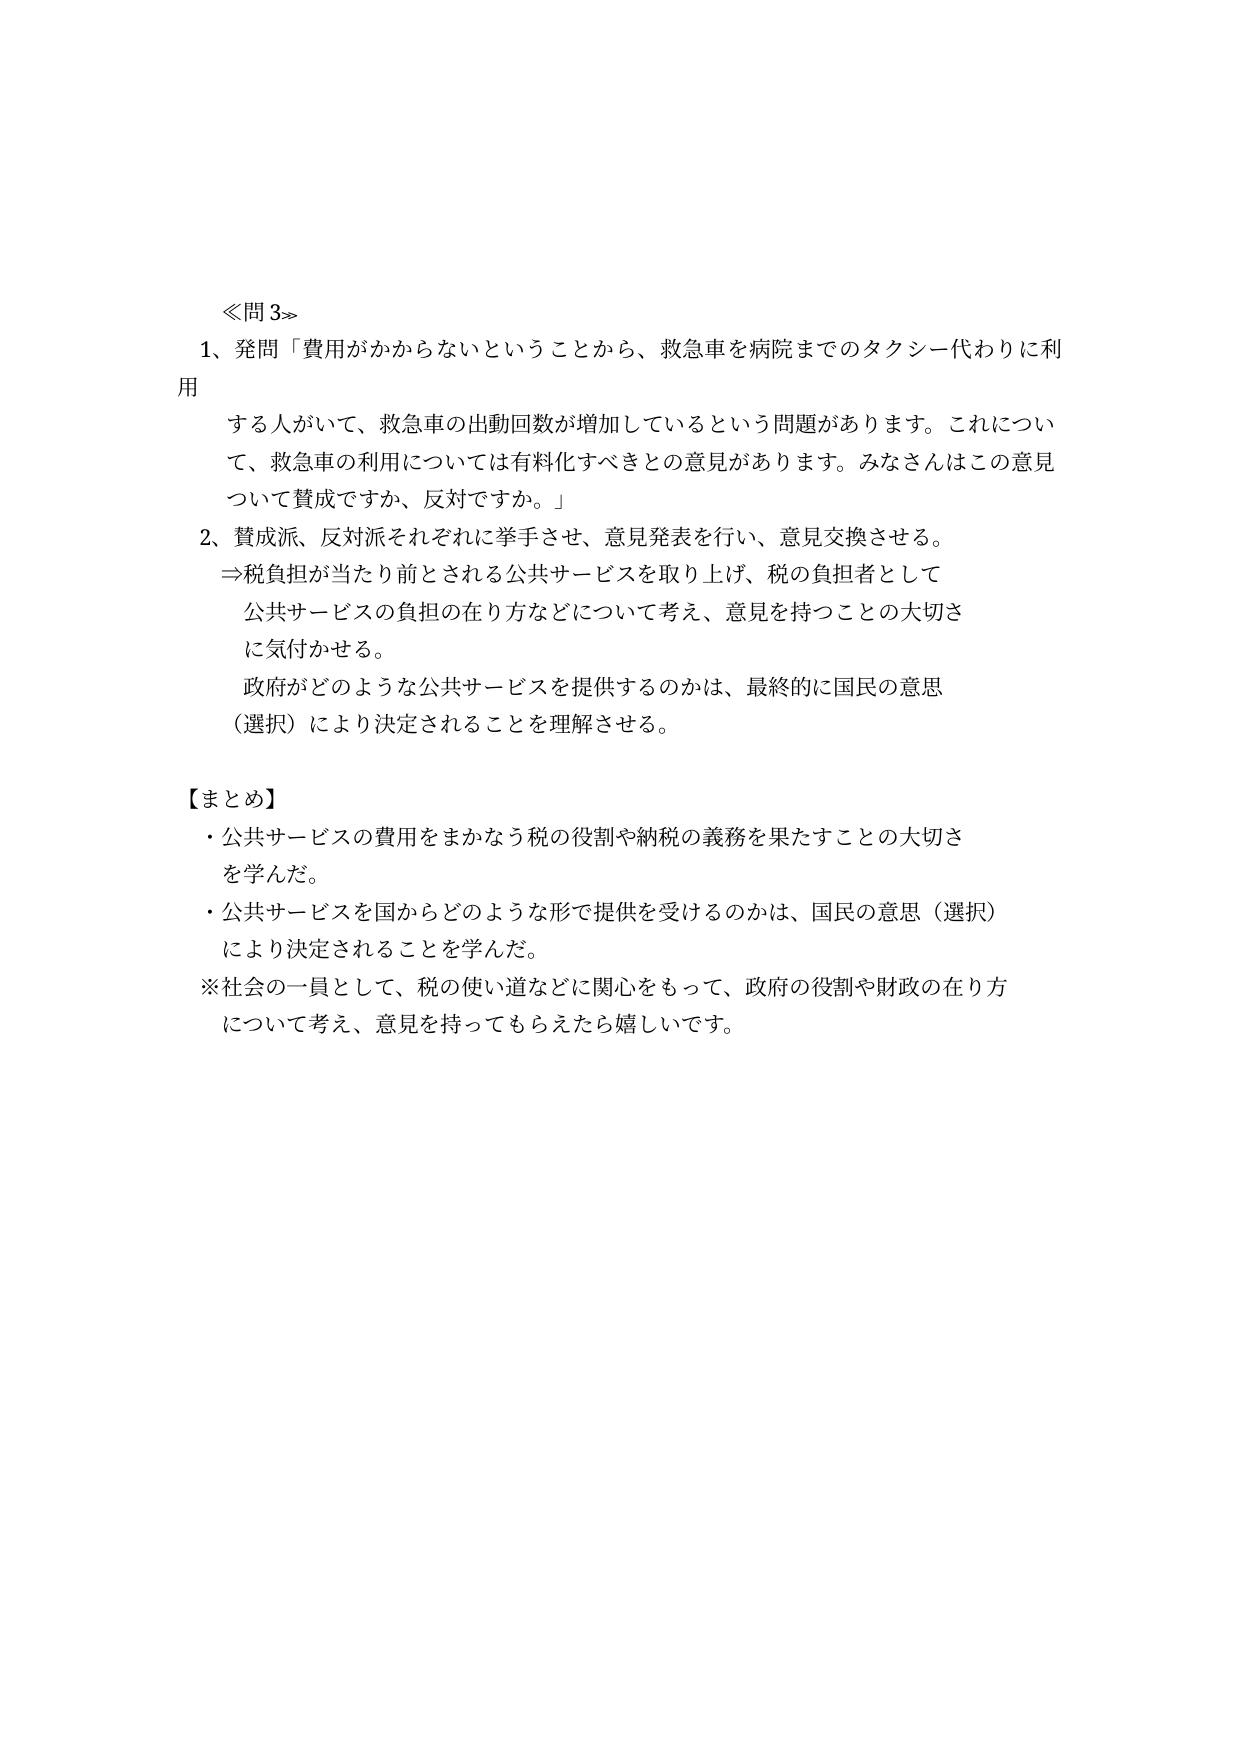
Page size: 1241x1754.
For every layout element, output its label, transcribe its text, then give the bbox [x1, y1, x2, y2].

text ついて賛成ですか、反対ですか。」 [177, 479, 1063, 517]
text する人がいて、救急車の出動回数が増加しているという問題があります。これについ [177, 404, 1063, 442]
text （選択）により決定されることを理解させる。 [177, 704, 1063, 742]
text 1、発問「費用がかからないということから、救急車を病院までのタクシー代わりに利用 [177, 329, 1063, 404]
text 2、賛成派、反対派それぞれに挙手させ、意見発表を行い、意見交換させる。 [177, 517, 1063, 554]
text 政府がどのような公共サービスを提供するのかは、最終的に国民の意思 [177, 667, 1063, 704]
text ※社会の一員として、税の使い道などに関心をもって、政府の役割や財政の在り方 [177, 967, 1063, 1004]
text ・公共サービスを国からどのような形で提供を受けるのかは、国民の意思（選択） [177, 892, 1063, 929]
text ⇒税負担が当たり前とされる公共サービスを取り上げ、税の負担者として [177, 554, 1063, 592]
text に気付かせる。 [177, 629, 1063, 667]
text て、救急車の利用については有料化すべきとの意見があります。みなさんはこの意見 [177, 442, 1063, 479]
text 公共サービスの負担の在り方などについて考え、意見を持つことの大切さ [177, 592, 1063, 629]
text 【まとめ】 [177, 779, 1063, 817]
text を学んだ。 [177, 854, 1063, 892]
text ≪問3≫ [177, 292, 1063, 329]
text について考え、意見を持ってもらえたら嬉しいです。 [177, 1004, 1063, 1042]
text ・公共サービスの費用をまかなう税の役割や納税の義務を果たすことの大切さ [177, 817, 1063, 854]
text により決定されることを学んだ。 [177, 929, 1063, 967]
